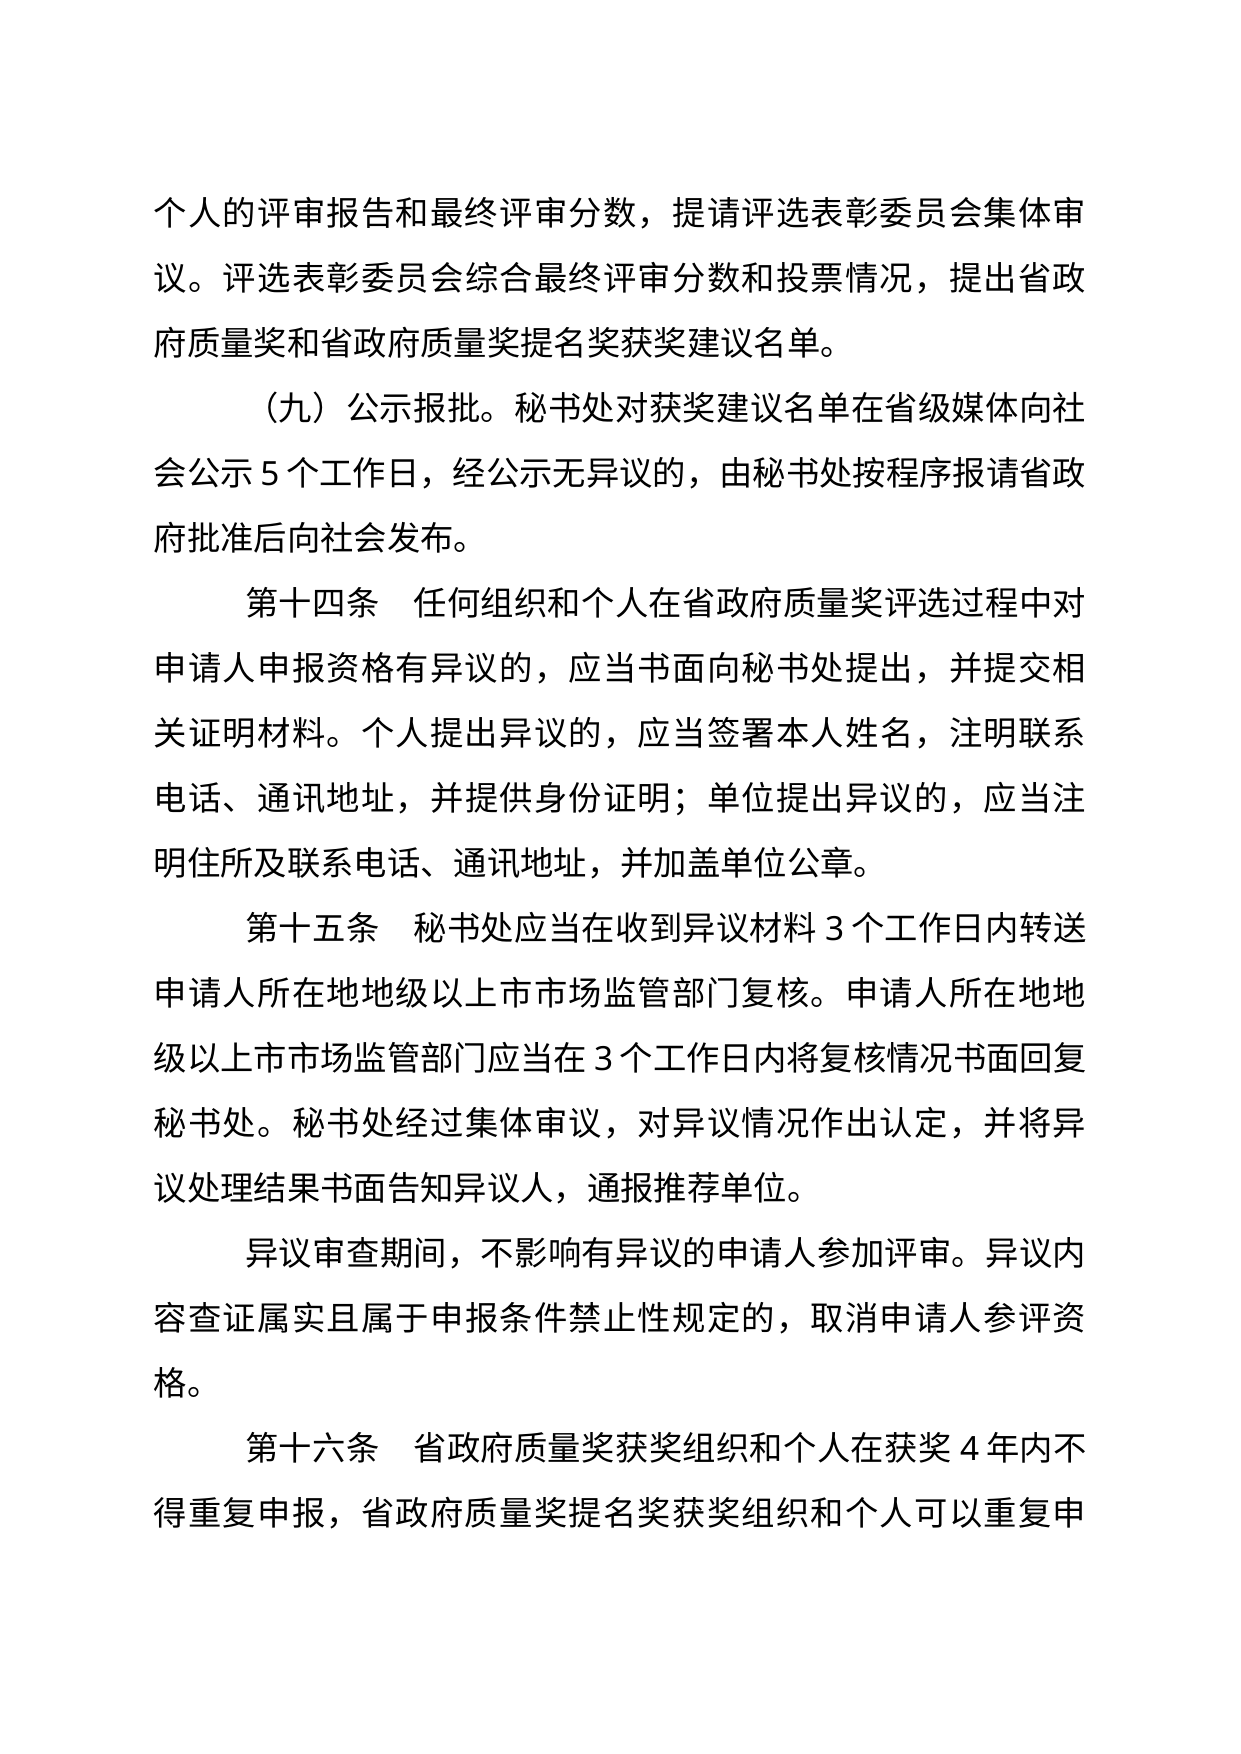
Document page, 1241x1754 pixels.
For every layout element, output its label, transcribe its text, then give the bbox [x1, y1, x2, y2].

text 第十四条 任何组织和个人在省政府质量奖评选过程中对申请人申报资格有异议的，应当书面向秘书处提出，并提交相关证明材料。个人提出异议的，应当签署本人姓名，注明联系电话、通讯地址，并提供身份证明；单位提出异议的，应当注明住所及联系电话、通讯地址，并加盖单位公章。 [153, 568, 1087, 893]
text 第十五条 秘书处应当在收到异议材料3个工作日内转送申请人所在地地级以上市市场监管部门复核。申请人所在地地级以上市市场监管部门应当在3个工作日内将复核情况书面回复秘书处。秘书处经过集体审议，对异议情况作出认定，并将异议处理结果书面告知异议人，通报推荐单位。 [153, 893, 1087, 1218]
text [153, 1413, 1087, 1543]
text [153, 178, 1087, 373]
text 异议审查期间，不影响有异议的申请人参加评审。异议内容查证属实且属于申报条件禁止性规定的，取消申请人参评资格。 [153, 1218, 1087, 1413]
text （九）公示报批。秘书处对获奖建议名单在省级媒体向社会公示5个工作日，经公示无异议的，由秘书处按程序报请省政府批准后向社会发布。 [153, 373, 1087, 568]
